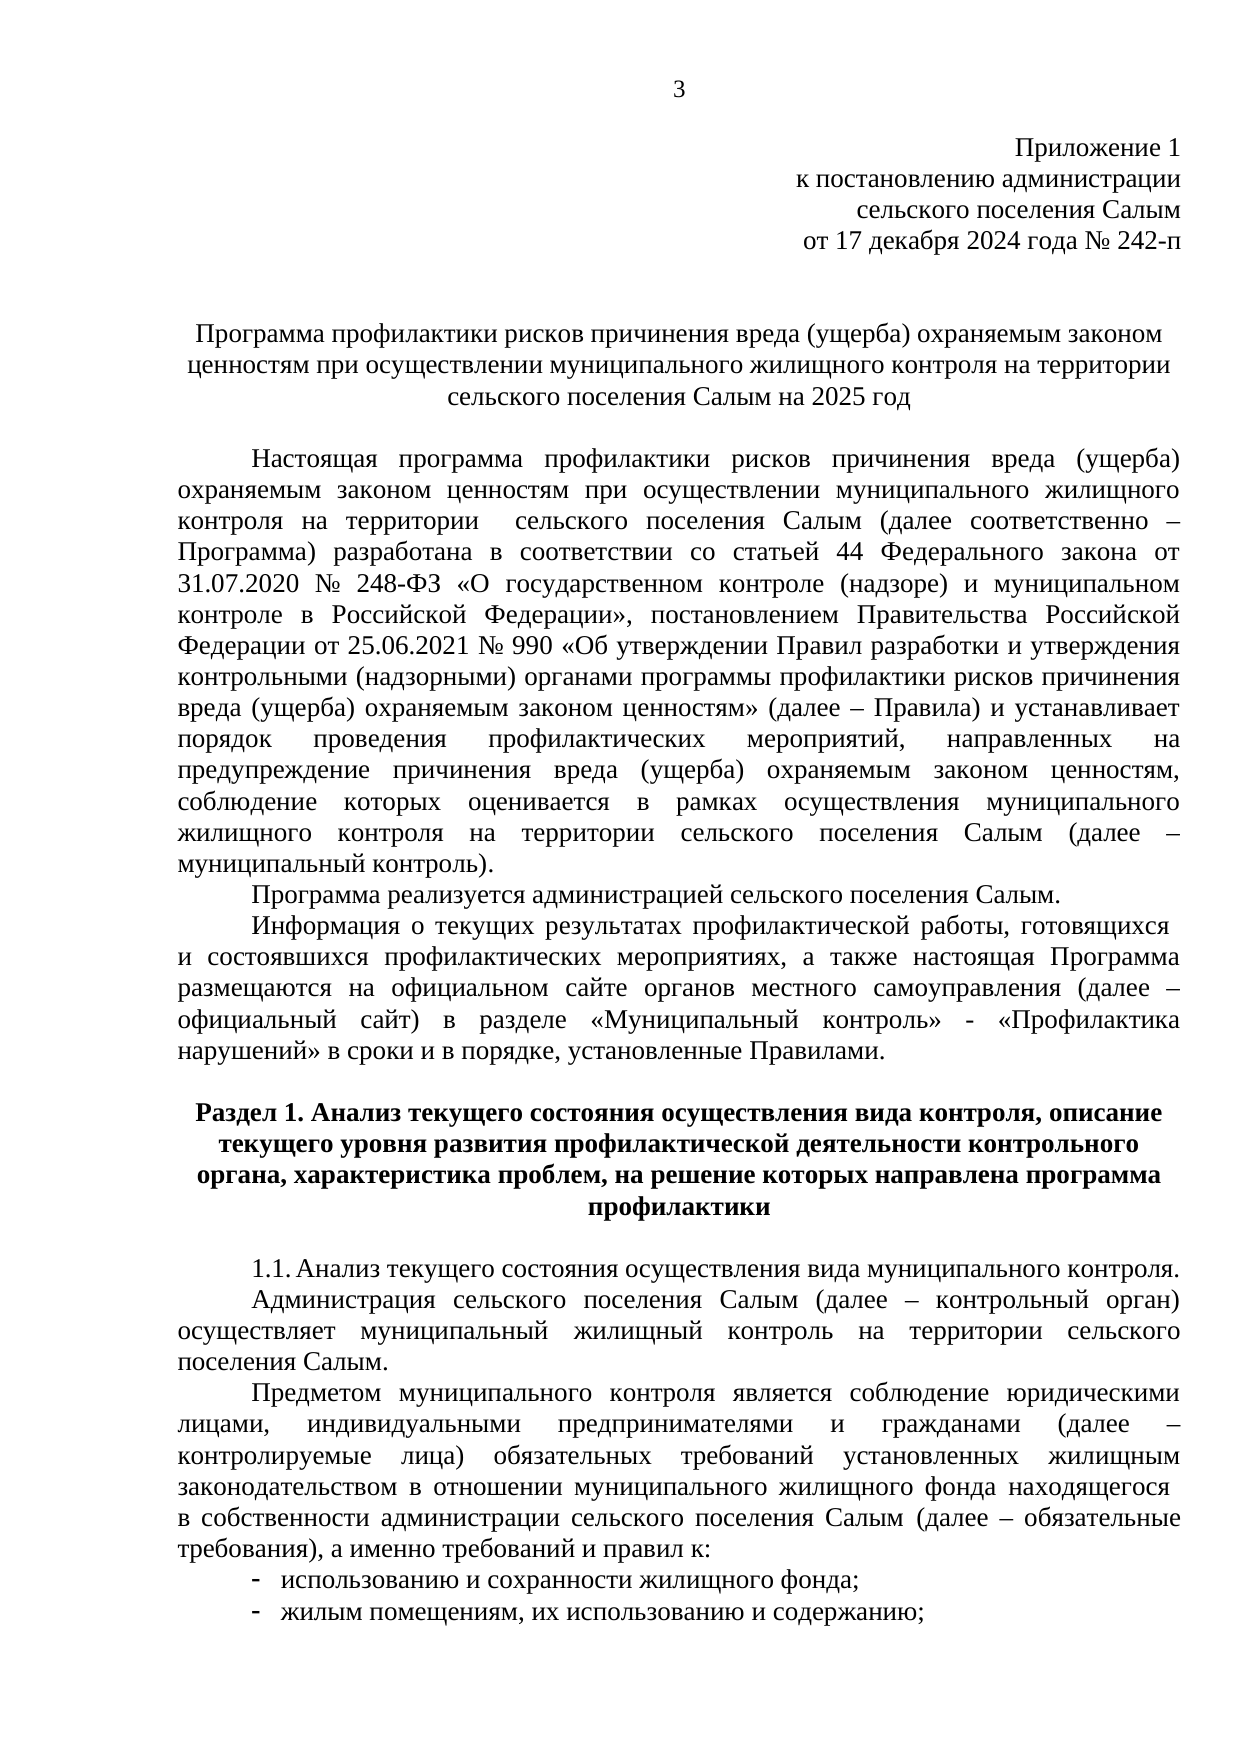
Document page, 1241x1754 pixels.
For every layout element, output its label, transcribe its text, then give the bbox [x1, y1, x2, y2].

text Программа профилактики рисков причинения вреда (ущерба) охраняемым законом ценностям при осуществлении муниципального жилищного контроля на территории сельского поселения Салым на 2025 год [177, 317, 1181, 411]
text Предметом муниципального контроля является соблюдение юридическими лицами, индивидуальными предпринимателями и гражданами (далее – контролируемые лица) обязательных требований установленных жилищным законодательством в отношении муниципального жилищного фонда находящегося в собственности администрации сельского поселения Салым (далее – обязательные требования), а именно требований и правил к: [177, 1376, 1181, 1563]
text Настоящая программа профилактики рисков причинения вреда (ущерба) охраняемым законом ценностям при осуществлении муниципального жилищного контроля на территории сельского поселения Салым (далее соответственно – Программа) разработана в соответствии со статьей 44 Федерального закона от 31.07.2020 № 248-ФЗ «О государственном контроле (надзоре) и муниципальном контроле в Российской Федерации», постановлением Правительства Российской Федерации от 25.06.2021 № 990 «Об утверждении Правил разработки и утверждения контрольными (надзорными) органами программы профилактики рисков причинения вреда (ущерба) охраняемым законом ценностям» (далее – Правила) и устанавливает порядок проведения профилактических мероприятий, направленных на предупреждение причинения вреда (ущерба) охраняемым законом ценностям, соблюдение которых оценивается в рамках осуществления муниципального жилищного контроля на территории сельского поселения Салым (далее – муниципальный контроль). [177, 442, 1181, 878]
text Раздел 1. Анализ текущего состояния осуществления вида контроля, описание текущего уровня развития профилактической деятельности контрольного органа, характеристика проблем, на решение которых направлена программа профилактики [177, 1096, 1181, 1221]
text Информация о текущих результатах профилактической работы, готовящихся и состоявшихся профилактических мероприятиях, а также настоящая Программа размещаются на официальном сайте органов местного самоуправления (далее – официальный сайт) в разделе «Муниципальный контроль» - «Профилактика нарушений» в сроки и в порядке, установленные Правилами. [177, 909, 1181, 1065]
text Администрация сельского поселения Салым (далее – контрольный орган) осуществляет муниципальный жилищный контроль на территории сельского поселения Салым. [177, 1283, 1181, 1376]
list использованию и сохранности жилищного фонда; [177, 1563, 1181, 1594]
text к постановлению администрации сельского поселения Салым [766, 162, 1181, 224]
list Анализ текущего состояния осуществления вида муниципального контроля. [177, 1252, 1181, 1283]
text от 17 декабря 2024 года № 242-п [177, 224, 1181, 255]
list жилым помещениям, их использованию и содержанию; [177, 1594, 1181, 1626]
text Программа реализуется администрацией сельского поселения Салым. [177, 878, 1181, 909]
text Приложение 1 [177, 131, 1181, 162]
